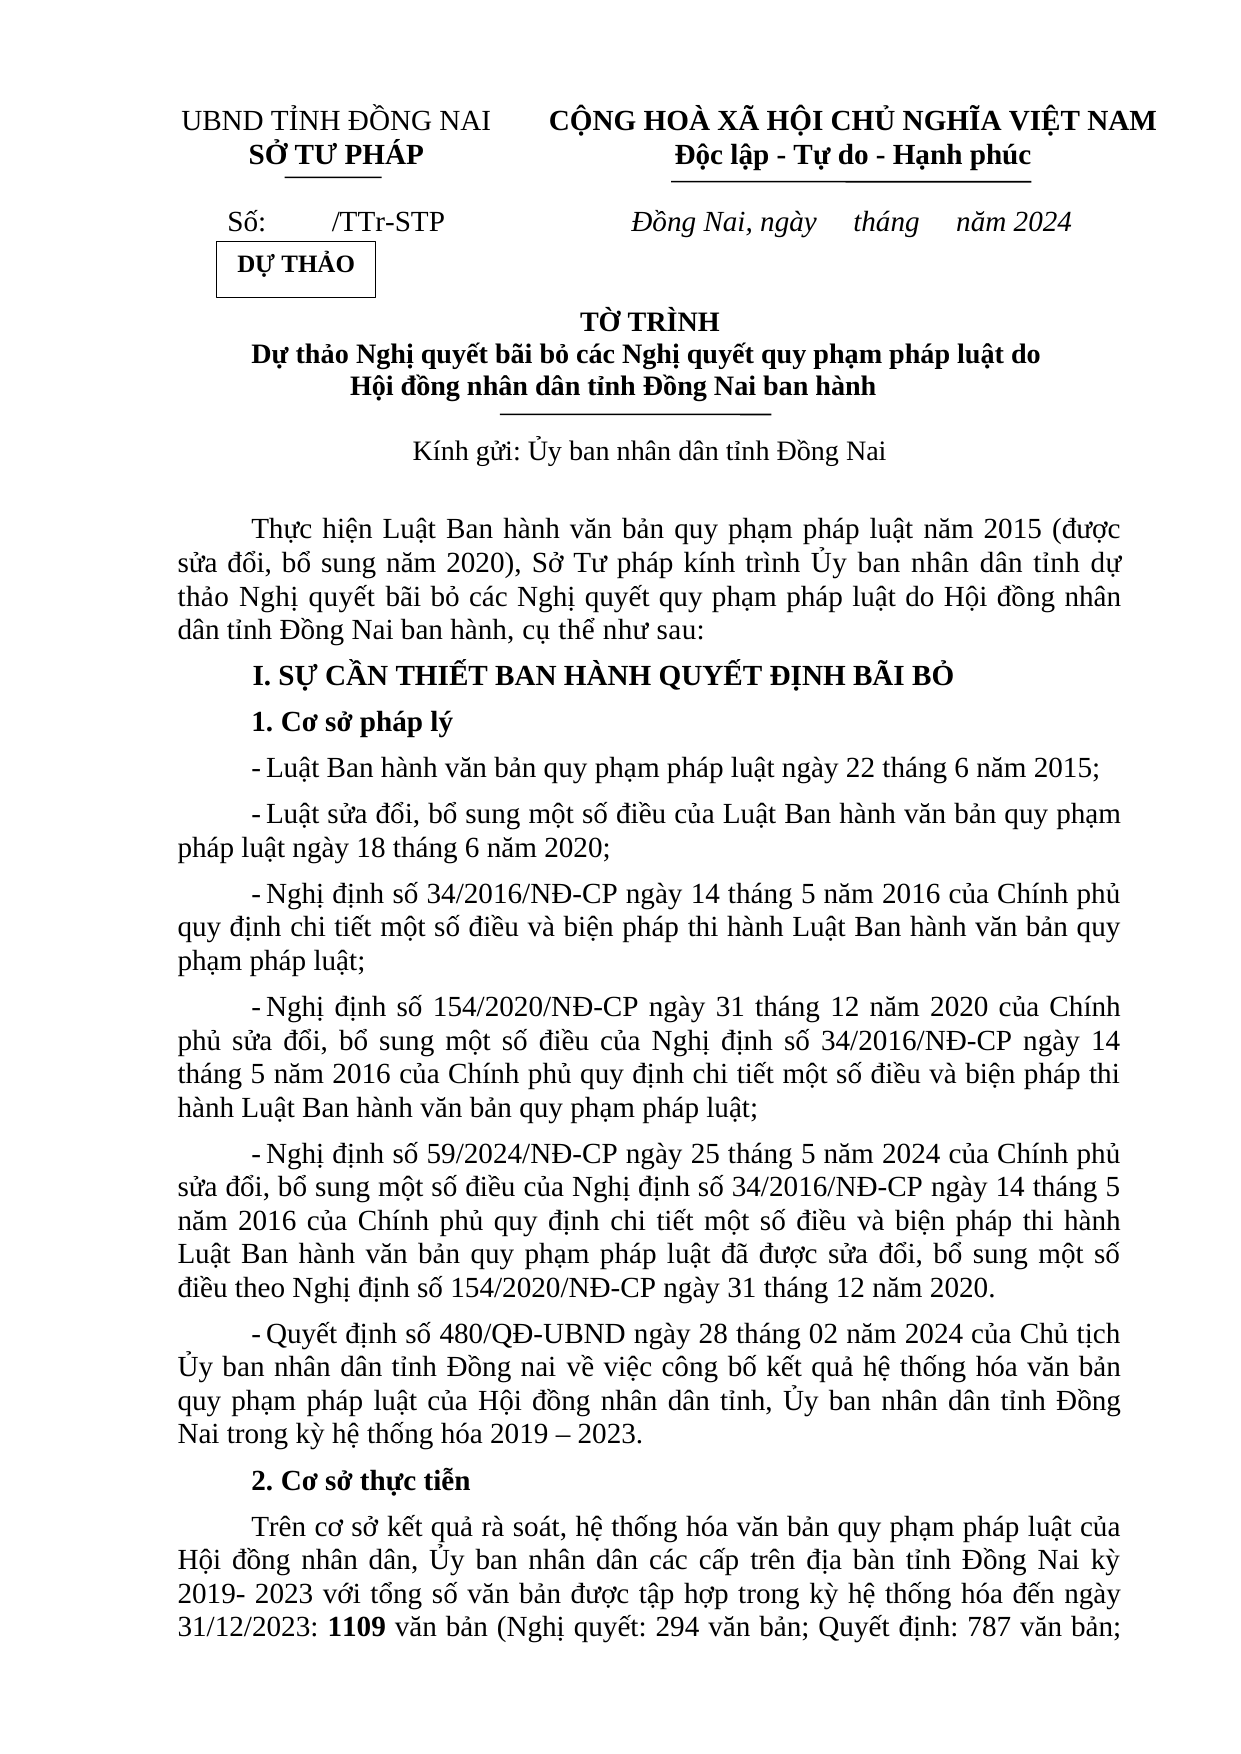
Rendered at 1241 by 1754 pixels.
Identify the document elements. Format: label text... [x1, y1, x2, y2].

list Luật sửa đổi, bổ sung một số điều của Luật Ban hành văn bản quy phạm pháp luật ngày 18 tháng 6 năm 2020; [177, 796, 1122, 863]
list Cơ sở pháp lý [177, 704, 1122, 738]
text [177, 1509, 1122, 1643]
text I. SỰ CẦN THIẾT BAN HÀNH QUYẾT ĐỊNH BÃI BỎ [177, 658, 1122, 692]
list Luật Ban hành văn bản quy phạm pháp luật ngày 22 tháng 6 năm 2015; [177, 750, 1122, 784]
list Cơ sở thực tiễn [177, 1463, 1122, 1496]
list Nghị định số 34/2016/NĐ-CP ngày 14 tháng 5 năm 2016 của Chính phủ quy định chi tiết một số điều và biện pháp thi hành Luật Ban hành văn bản quy phạm pháp luật; [177, 876, 1122, 977]
text Thực hiện Luật Ban hành văn bản quy phạm pháp luật năm 2015 (được sửa đổi, bổ sung năm 2020), Sở Tư pháp kính trình Ủy ban nhân dân tỉnh dự thảo Nghị quyết bãi bỏ các Nghị quyết quy phạm pháp luật do Hội đồng nhân dân tỉnh Đồng Nai ban hành, cụ thể như sau: [177, 512, 1122, 646]
text Kính gửi: Ủy ban nhân dân tỉnh Đồng Nai [177, 434, 1122, 467]
text Dự thảo Nghị quyết bãi bỏ các Nghị quyết quy phạm pháp luật do Hội đồng nhân dân tỉnh Đồng Nai ban hành [177, 337, 1122, 402]
table_header CỘNG HOÀ XÃ HỘI CHỦ NGHĨA VIỆT NAM Độc lập - Tự do - Hạnh phúc Đồng Nai, ngày tháng năm 2024 [528, 104, 1178, 271]
list Nghị định số 154/2020/NĐ-CP ngày 31 tháng 12 năm 2020 của Chính phủ sửa đổi, bổ sung một số điều của Nghị định số 34/2016/NĐ-CP ngày 14 tháng 5 năm 2016 của Chính phủ quy định chi tiết một số điều và biện pháp thi hành Luật Ban hành văn bản quy phạm pháp luật; [177, 989, 1122, 1123]
table_header UBND TỈNH ĐỒNG NAI SỞ TƯ PHÁP Số: /TTr-STP [144, 104, 528, 271]
text TỜ TRÌNH [177, 305, 1122, 337]
list Nghị định số 59/2024/NĐ-CP ngày 25 tháng 5 năm 2024 của Chính phủ sửa đổi, bổ sung một số điều của Nghị định số 34/2016/NĐ-CP ngày 14 tháng 5 năm 2016 của Chính phủ quy định chi tiết một số điều và biện pháp thi hành Luật Ban hành văn bản quy phạm pháp luật đã được sửa đổi, bổ sung một số điều theo Nghị định số 154/2020/NĐ-CP ngày 31 tháng 12 năm 2020. [177, 1136, 1122, 1303]
list Quyết định số 480/QĐ-UBND ngày 28 tháng 02 năm 2024 của Chủ tịch Ủy ban nhân dân tỉnh Đồng nai về việc công bố kết quả hệ thống hóa văn bản quy phạm pháp luật của Hội đồng nhân dân tỉnh, Ủy ban nhân dân tỉnh Đồng Nai trong kỳ hệ thống hóa 2019 – 2023. [177, 1316, 1122, 1450]
